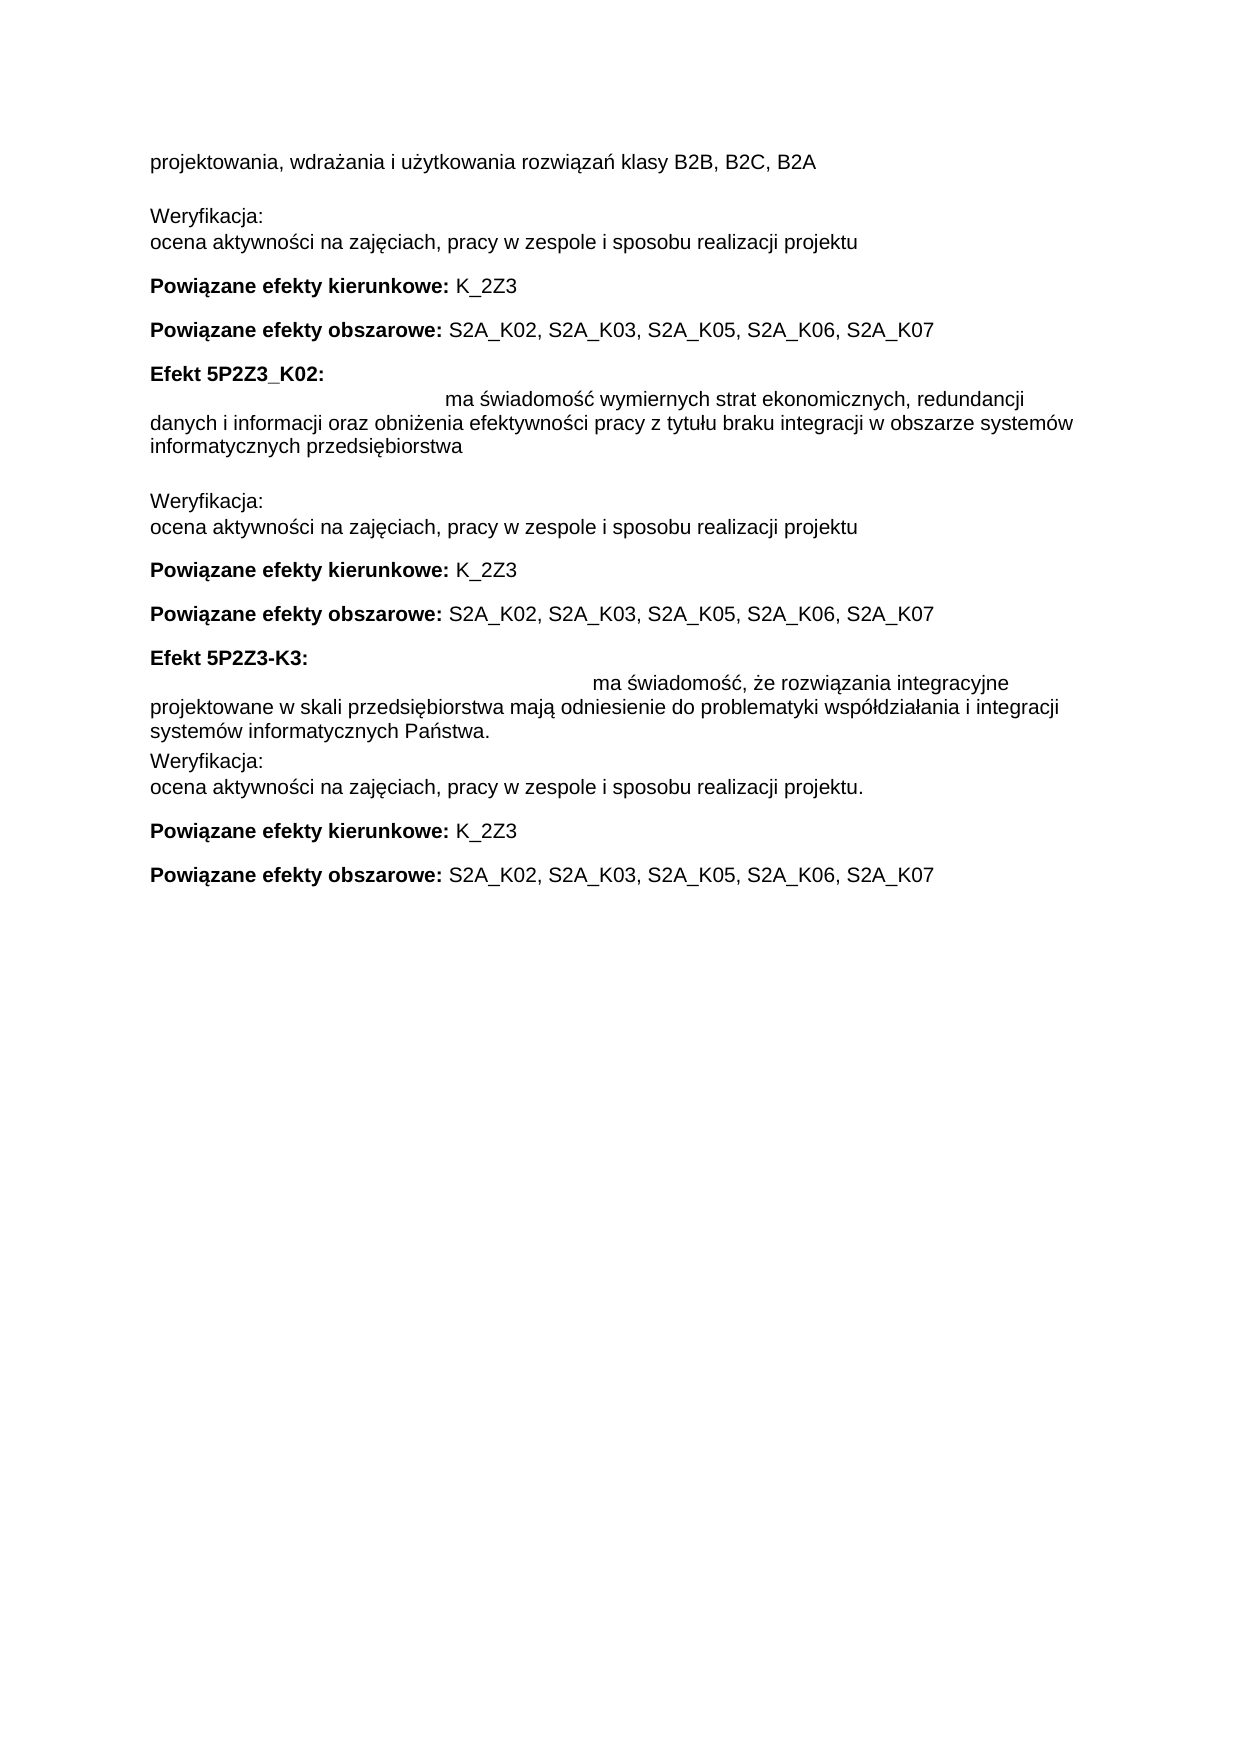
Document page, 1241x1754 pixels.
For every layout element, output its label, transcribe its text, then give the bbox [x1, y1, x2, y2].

text Weryfikacja: [150, 204, 1090, 228]
text Weryfikacja: [150, 749, 1090, 773]
text Powiązane efekty kierunkowe: K_2Z3 [150, 274, 1090, 298]
text ocena aktywności na zajęciach, pracy w zespole i sposobu realizacji projektu [150, 514, 1090, 538]
text Powiązane efekty obszarowe: S2A_K02, S2A_K03, S2A_K05, S2A_K06, S2A_K07 [150, 602, 1090, 626]
text Powiązane efekty kierunkowe: K_2Z3 [150, 819, 1090, 843]
text ocena aktywności na zajęciach, pracy w zespole i sposobu realizacji projektu. [150, 775, 1090, 799]
text Powiązane efekty obszarowe: S2A_K02, S2A_K03, S2A_K05, S2A_K06, S2A_K07 [150, 318, 1090, 342]
text Efekt 5P2Z3-K3: [150, 646, 1090, 670]
text ma świadomość wymiernych strat ekonomicznych, redundancji danych i informacji oraz obniżenia efektywności pracy z tytułu braku integracji w obszarze systemów informatycznych przedsiębiorstwa [150, 386, 1090, 482]
text ma świadomość, że rozwiązania integracyjne projektowane w skali przedsiębiorstwa mają odniesienie do problematyki współdziałania i integracji systemów informatycznych Państwa. [150, 671, 1090, 743]
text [150, 150, 1090, 198]
text Powiązane efekty obszarowe: S2A_K02, S2A_K03, S2A_K05, S2A_K06, S2A_K07 [150, 862, 1090, 886]
text Weryfikacja: [150, 488, 1090, 512]
text Efekt 5P2Z3_K02: [150, 361, 1090, 385]
text ocena aktywności na zajęciach, pracy w zespole i sposobu realizacji projektu [150, 230, 1090, 254]
text Powiązane efekty kierunkowe: K_2Z3 [150, 558, 1090, 582]
